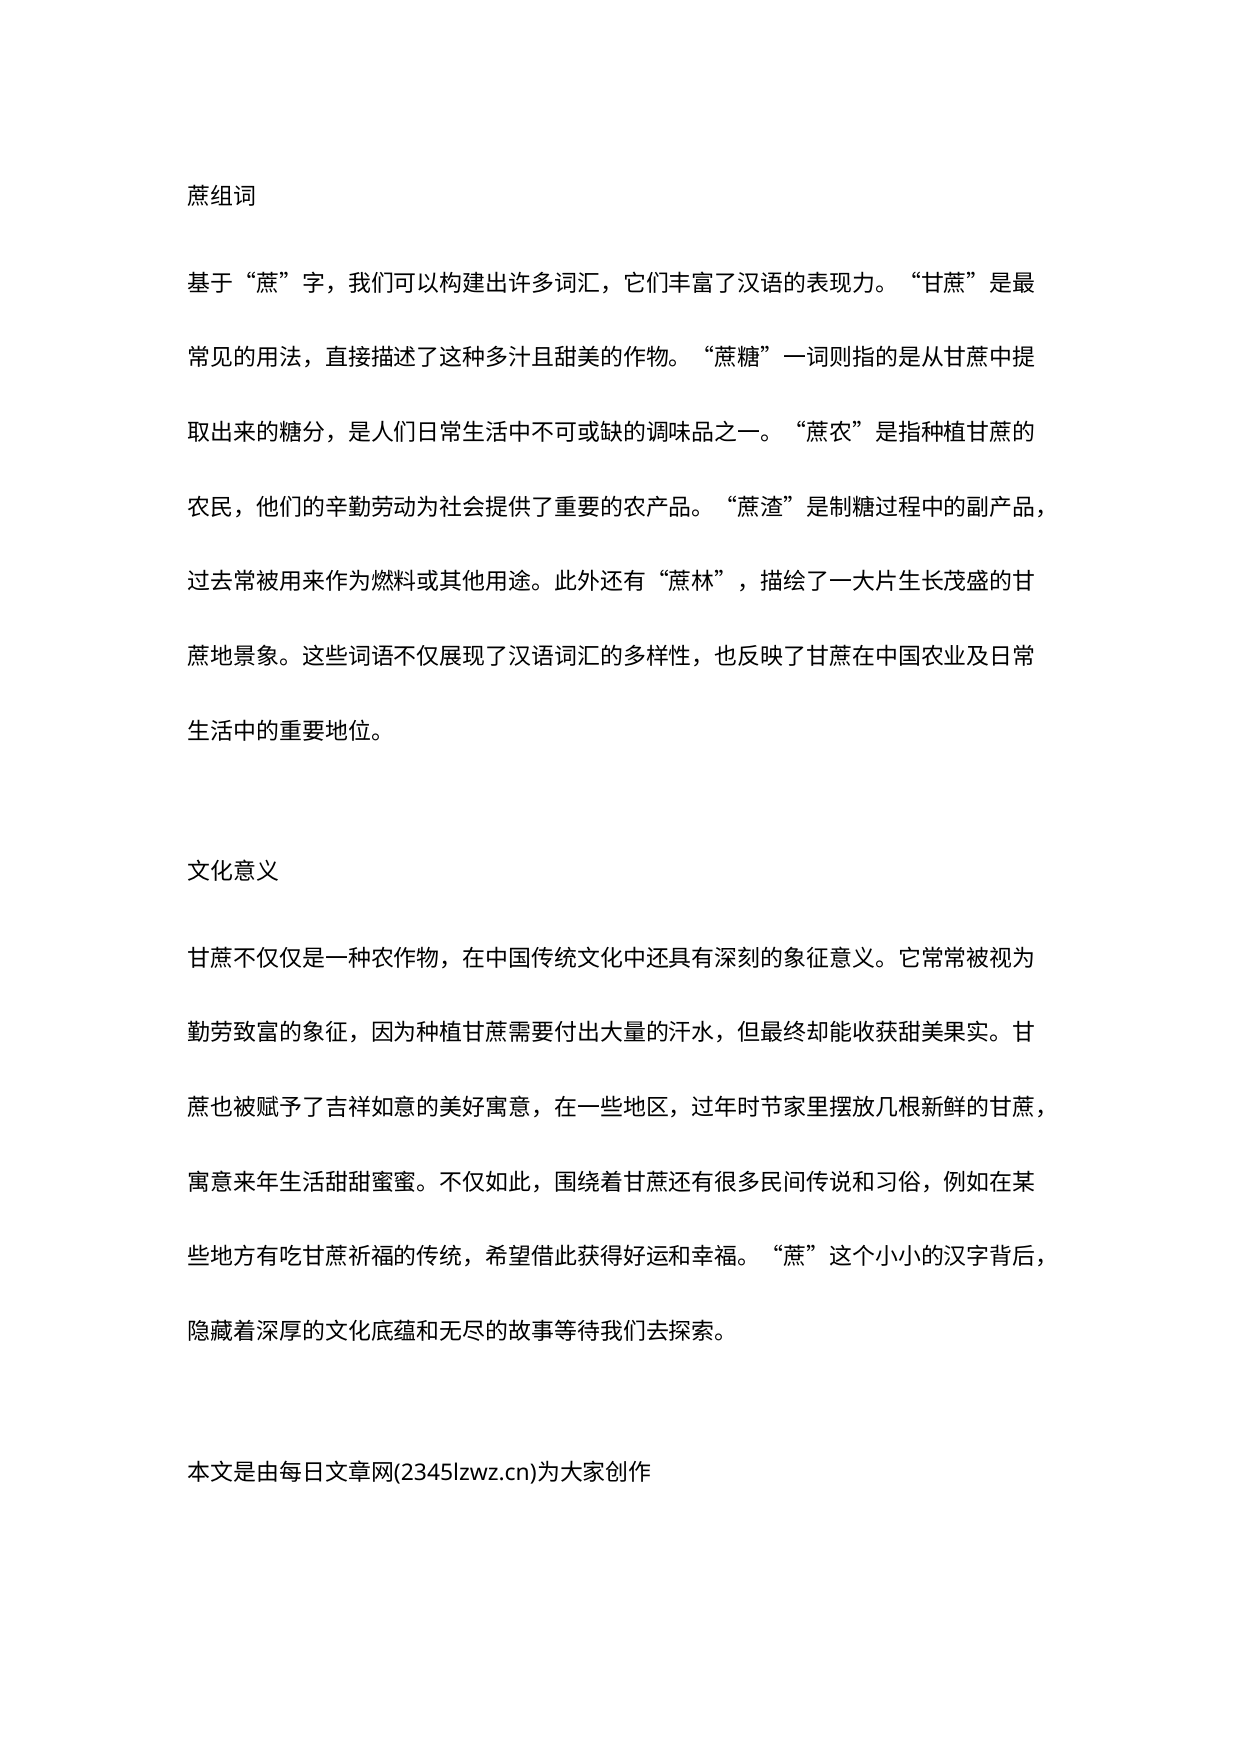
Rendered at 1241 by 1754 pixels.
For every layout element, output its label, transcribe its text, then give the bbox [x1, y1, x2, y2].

text 甘蔗不仅仅是一种农作物，在中国传统文化中还具有深刻的象征意义。它常常被视为勤劳致富的象征，因为种植甘蔗需要付出大量的汗水，但最终却能收获甜美果实。甘蔗也被赋予了吉祥如意的美好寓意，在一些地区，过年时节家里摆放几根新鲜的甘蔗，寓意来年生活甜甜蜜蜜。不仅如此，围绕着甘蔗还有很多民间传说和习俗，例如在某些地方有吃甘蔗祈福的传统，希望借此获得好运和幸福。“蔗”这个小小的汉字背后，隐藏着深厚的文化底蕴和无尽的故事等待我们去探索。 [187, 924, 1053, 1362]
text 文化意义 [187, 837, 1053, 902]
text 蔗组词 [187, 162, 1053, 227]
text 本文是由每日文章网(2345lzwz.cn)为大家创作 [187, 1437, 1053, 1502]
text 基于“蔗”字，我们可以构建出许多词汇，它们丰富了汉语的表现力。“甘蔗”是最常见的用法，直接描述了这种多汁且甜美的作物。“蔗糖”一词则指的是从甘蔗中提取出来的糖分，是人们日常生活中不可或缺的调味品之一。“蔗农”是指种植甘蔗的农民，他们的辛勤劳动为社会提供了重要的农产品。“蔗渣”是制糖过程中的副产品，过去常被用来作为燃料或其他用途。此外还有“蔗林”，描绘了一大片生长茂盛的甘蔗地景象。这些词语不仅展现了汉语词汇的多样性，也反映了甘蔗在中国农业及日常生活中的重要地位。 [187, 248, 1053, 762]
